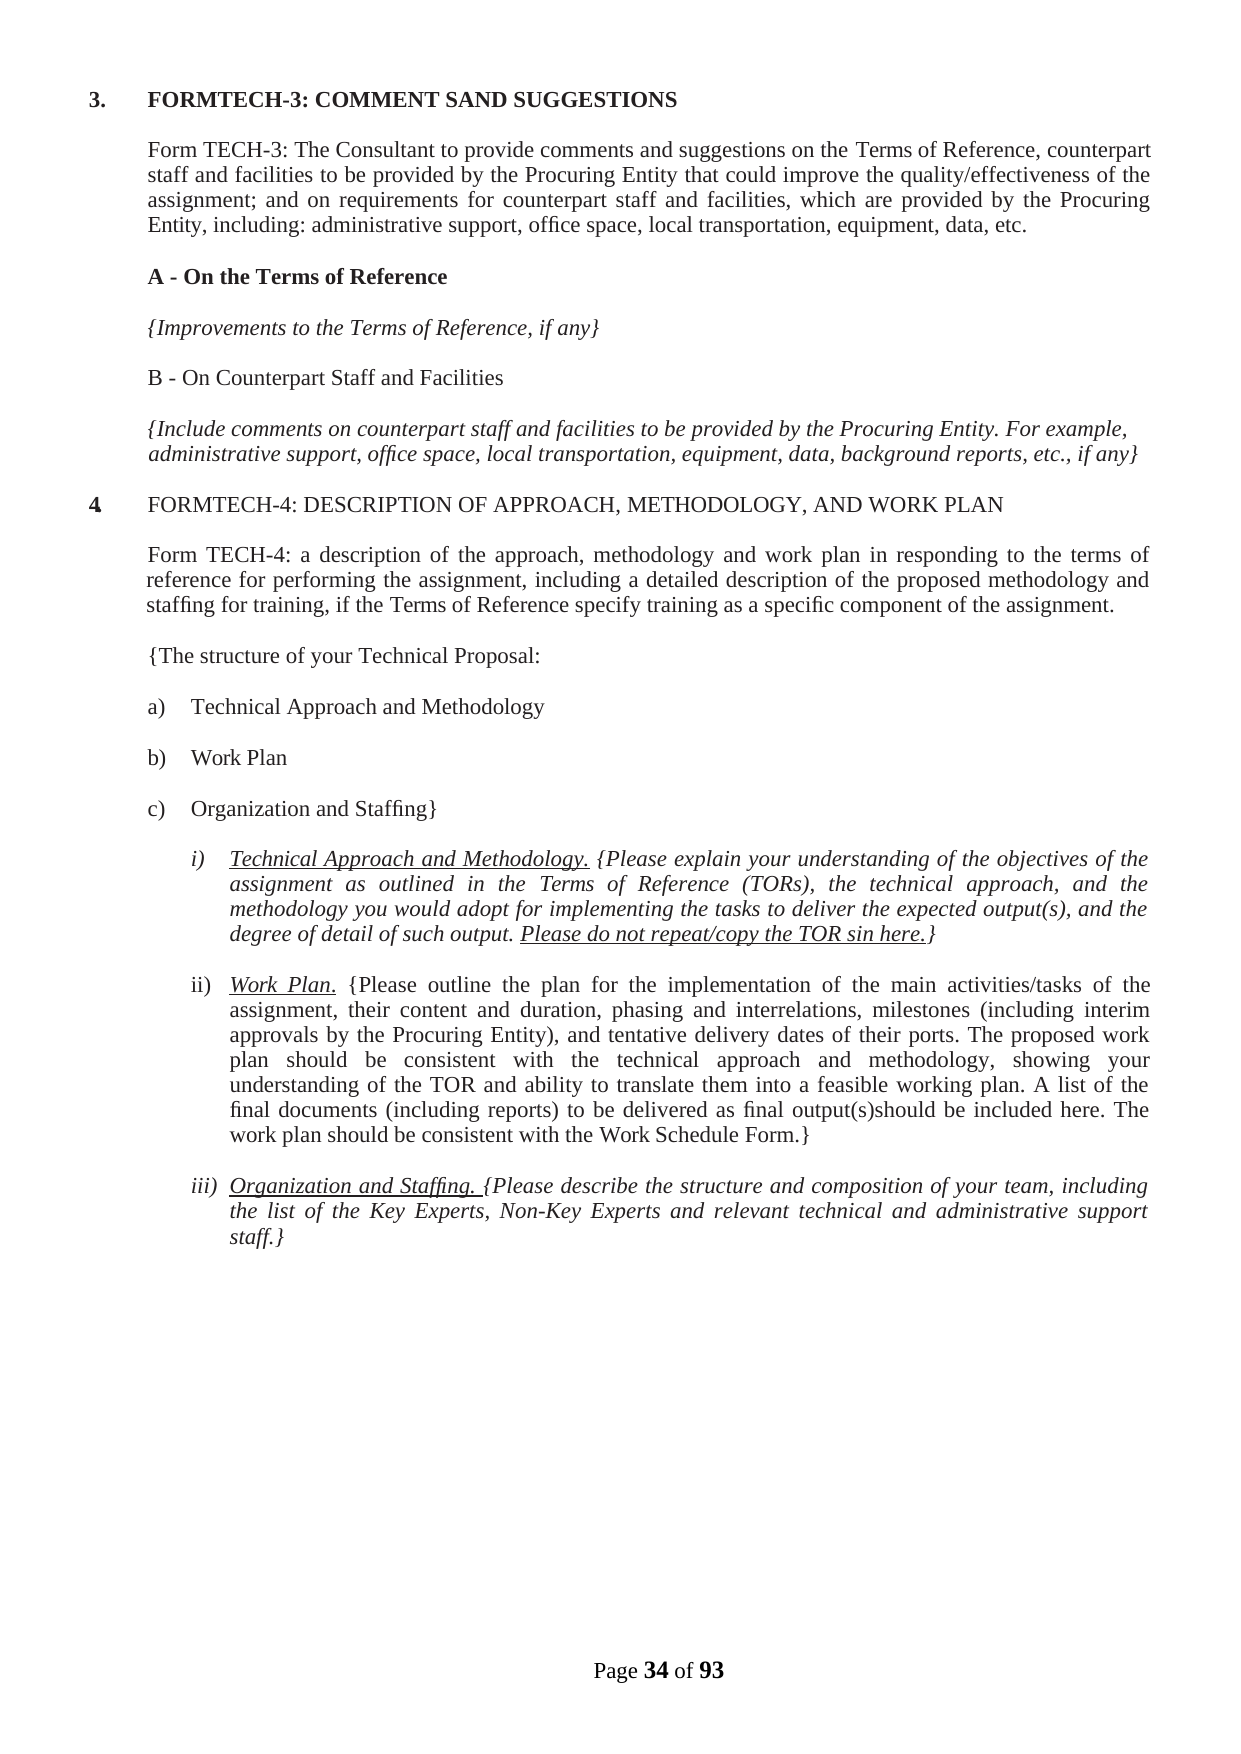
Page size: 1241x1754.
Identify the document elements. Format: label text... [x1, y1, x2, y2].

text B - On Counterpart Staff and Facilities [147, 364, 1240, 391]
list Technical Approach and Methodology [147, 693, 1240, 719]
list FORMTECH-4: DESCRIPTION OF APPROACH, METHODOLOGY, AND WORK PLAN [89, 491, 1240, 517]
list Work Plan. {Please outline the plan for the implementation of the main activities/tasks of the assignment, their content and duration, phasing and interrelations, milestones (including interim approvals by the Procuring Entity), and tentative delivery dates of their ports. The proposed work plan should be consistent with the technical approach and methodology, showing your understanding of the TOR and ability to translate them into a feasible working plan. A list of the ﬁnal documents (including reports) to be delivered as ﬁnal output(s)should be included here. The work plan should be consistent with the Work Schedule Form.} [191, 972, 1151, 1148]
text Form TECH-3: The Consultant to provide comments and suggestions on the Terms of Reference, counterpart staff and facilities to be provided by the Procuring Entity that could improve the quality/effectiveness of the assignment; and on requirements for counterpart staff and facilities, which are provided by the Procuring Entity, including: administrative support, ofﬁce space, local transportation, equipment, data, etc. [147, 138, 1152, 238]
list Work Plan [147, 744, 1240, 770]
text {Improvements to the Terms of Reference, if any} [147, 313, 1240, 340]
text Form TECH-4: a description of the approach, methodology and work plan in responding to the terms of reference for performing the assignment, including a detailed description of the proposed methodology and stafﬁng for training, if the Terms of Reference specify training as a speciﬁc component of the assignment. [146, 542, 1152, 618]
text {The structure of your Technical Proposal: [147, 642, 1240, 669]
list Organization and Stafﬁng. {Please describe the structure and composition of your team, including the list of the Key Experts, Non-Key Experts and relevant technical and administrative support staff.} [191, 1174, 1151, 1249]
list Technical Approach and Methodology. {Please explain your understanding of the objectives of the assignment as outlined in the Terms of Reference (TORs), the technical approach, and the methodology you would adopt for implementing the tasks to deliver the expected output(s), and the degree of detail of such output. Please do not repeat/copy the TOR sin here.} [191, 846, 1151, 947]
subtitle A - On the Terms of Reference [147, 263, 1240, 289]
text {Include comments on counterpart staff and facilities to be provided by the Procuring Entity. For example, administrative support, ofﬁce space, local transportation, equipment, data, background reports, etc., if any} [147, 416, 1240, 466]
list Organization and Stafﬁng} [147, 795, 1240, 821]
subtitle FORMTECH-3: COMMENT SAND SUGGESTIONS [89, 86, 1240, 112]
